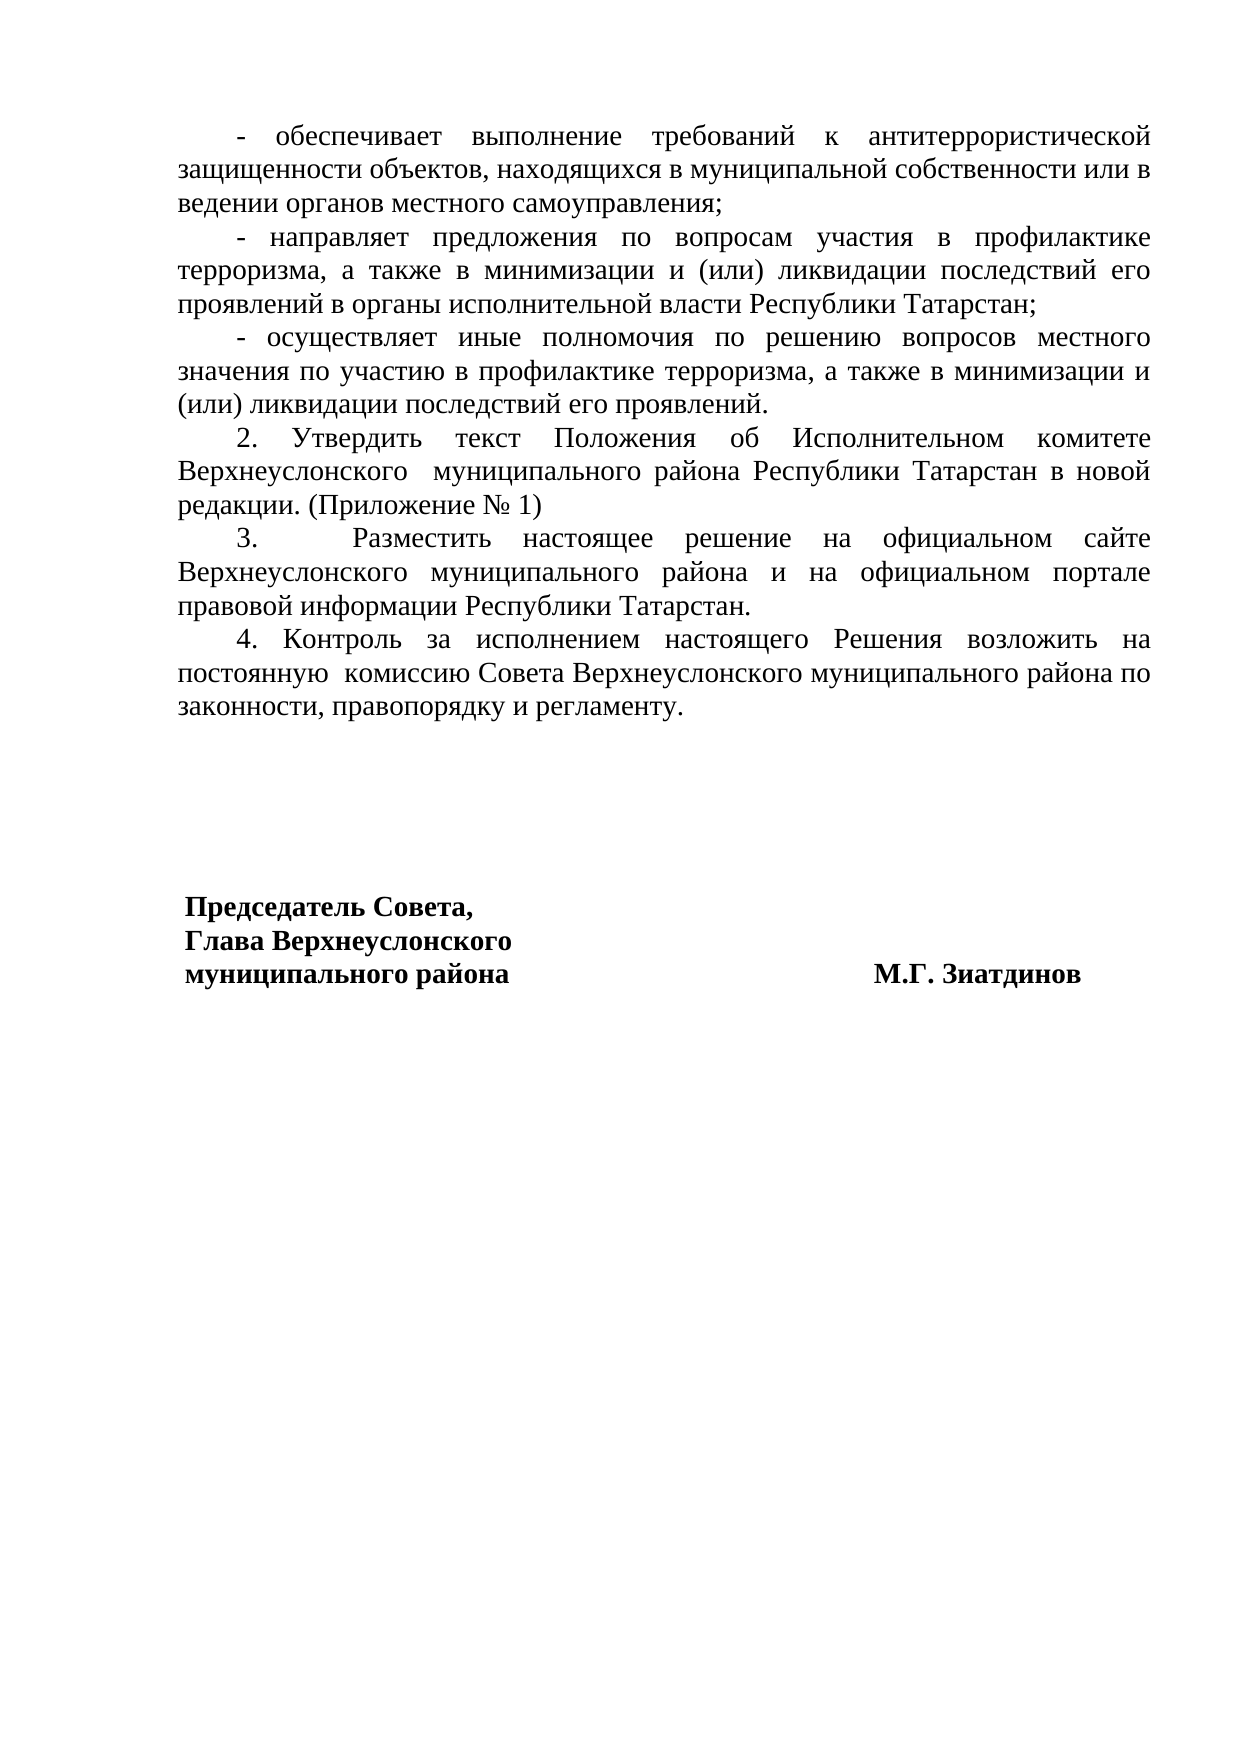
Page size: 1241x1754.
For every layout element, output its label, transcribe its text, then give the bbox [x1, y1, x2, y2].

text Председатель Совета, [177, 889, 1152, 923]
list 4. Контроль за исполнением настоящего Решения возложить на постоянную комиссию Совета Верхнеуслонского муниципального района по законности, правопорядку и регламенту. [177, 621, 1152, 722]
text муниципального района М.Г. Зиатдинов [177, 957, 1152, 990]
list - направляет предложения по вопросам участия в профилактике терроризма, а также в минимизации и (или) ликвидации последствий его проявлений в органы исполнительной власти Республики Татарстан; [177, 219, 1152, 319]
list 2. Утвердить текст Положения об Исполнительном комитете Верхнеуслонского муниципального района Республики Татарстан в новой редакции. (Приложение № 1) [177, 420, 1152, 521]
list - осуществляет иные полномочия по решению вопросов местного значения по участию в профилактике терроризма, а также в минимизации и (или) ликвидации последствий его проявлений. [177, 319, 1152, 420]
list - обеспечивает выполнение требований к антитеррористической защищенности объектов, находящихся в муниципальной собственности или в ведении органов местного самоуправления; [177, 118, 1152, 219]
list 3. Разместить настоящее решение на официальном сайте Верхнеуслонского муниципального района и на официальном портале правовой информации Республики Татарстан. [177, 521, 1152, 621]
text Глава Верхнеуслонского [177, 923, 1152, 957]
